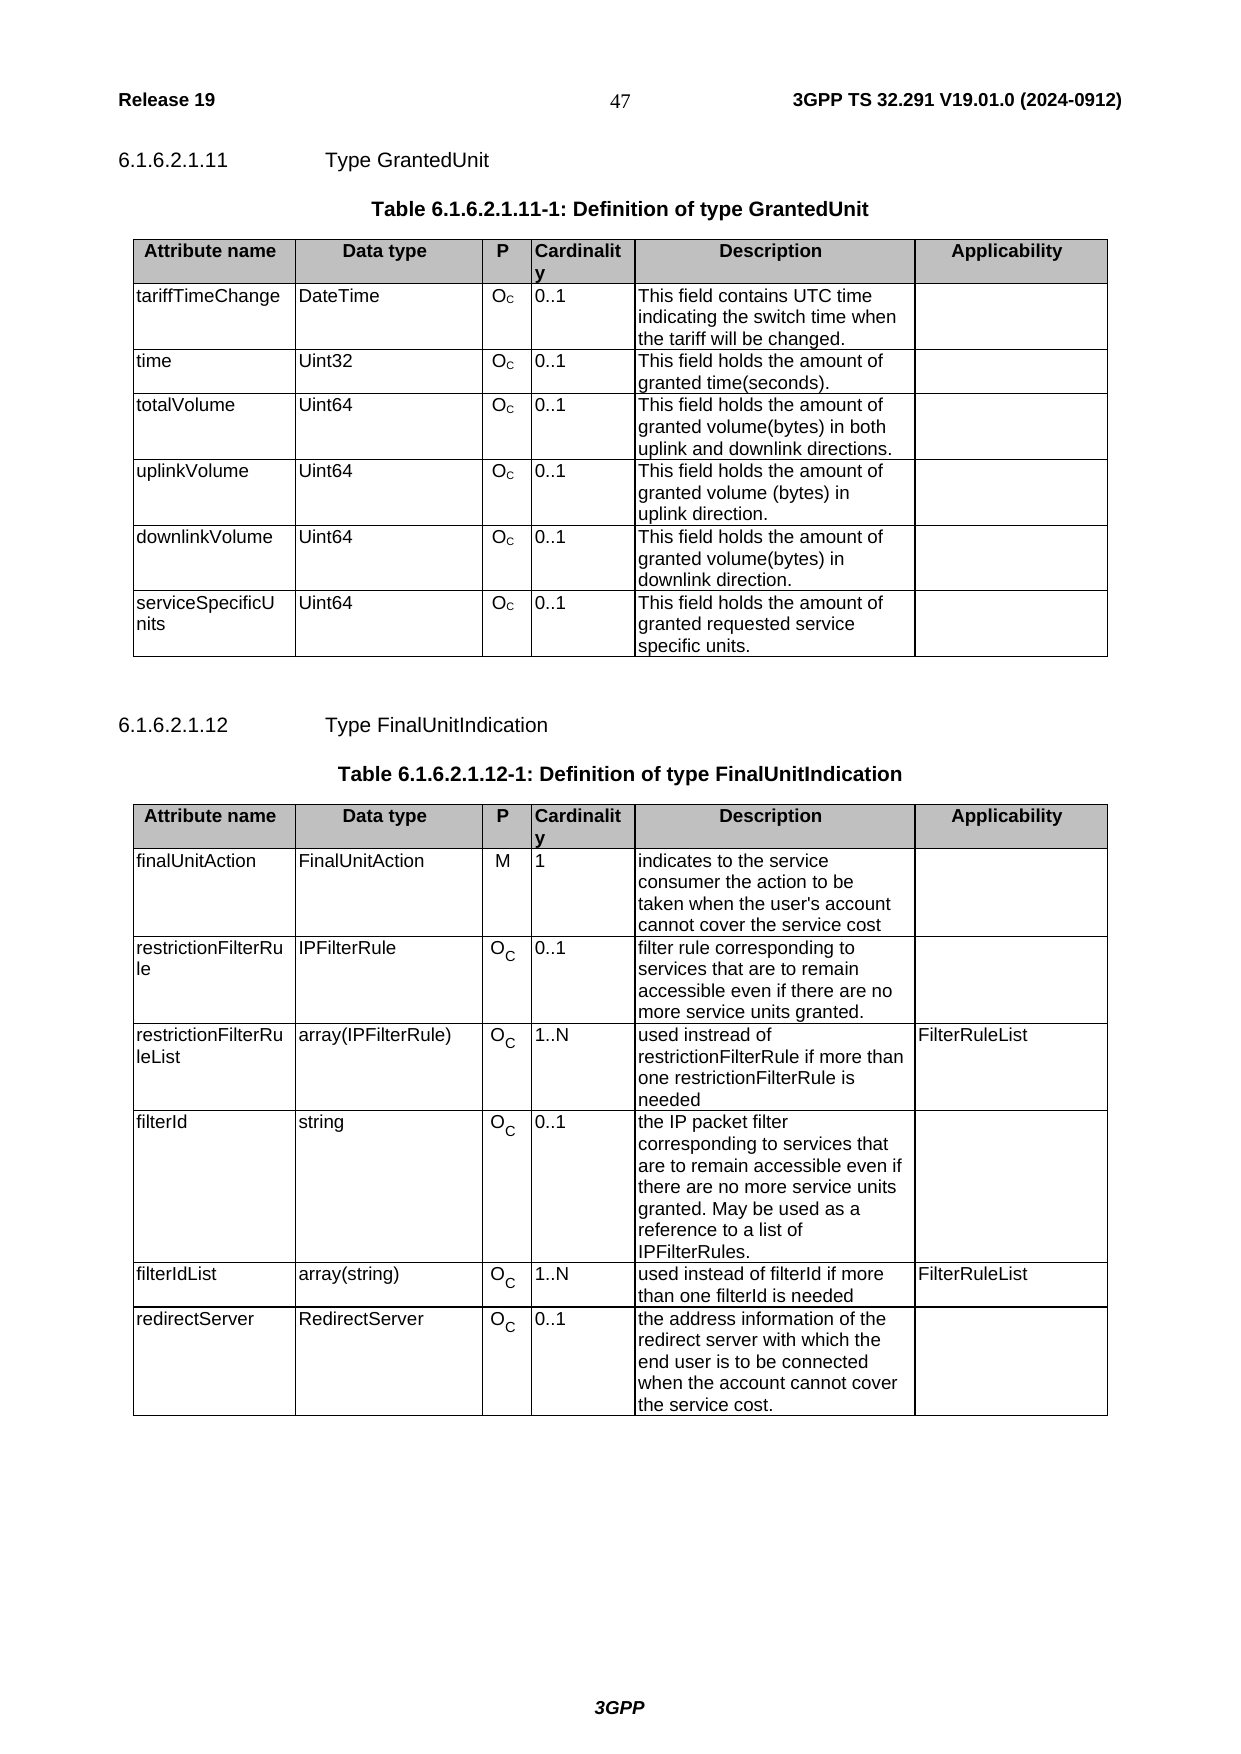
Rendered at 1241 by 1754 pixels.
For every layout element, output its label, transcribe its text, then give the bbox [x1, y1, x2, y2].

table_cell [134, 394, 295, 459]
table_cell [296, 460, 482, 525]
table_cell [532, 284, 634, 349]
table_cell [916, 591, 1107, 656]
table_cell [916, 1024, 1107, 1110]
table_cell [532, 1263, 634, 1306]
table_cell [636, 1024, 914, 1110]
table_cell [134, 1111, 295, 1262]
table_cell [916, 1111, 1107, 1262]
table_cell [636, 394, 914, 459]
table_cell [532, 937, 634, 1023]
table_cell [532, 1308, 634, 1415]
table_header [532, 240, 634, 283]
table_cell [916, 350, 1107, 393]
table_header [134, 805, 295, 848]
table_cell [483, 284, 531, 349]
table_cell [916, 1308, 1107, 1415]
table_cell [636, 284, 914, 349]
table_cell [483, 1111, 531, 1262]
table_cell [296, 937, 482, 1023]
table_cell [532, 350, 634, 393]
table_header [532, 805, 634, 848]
subtitle 6.1.6.2.1.12 Type FinalUnitIndication [118, 712, 1122, 736]
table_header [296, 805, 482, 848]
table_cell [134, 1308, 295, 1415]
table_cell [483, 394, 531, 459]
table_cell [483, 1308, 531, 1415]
text Table 6.1.6.2.1.11-1: Definition of type GrantedUnit [118, 196, 1122, 220]
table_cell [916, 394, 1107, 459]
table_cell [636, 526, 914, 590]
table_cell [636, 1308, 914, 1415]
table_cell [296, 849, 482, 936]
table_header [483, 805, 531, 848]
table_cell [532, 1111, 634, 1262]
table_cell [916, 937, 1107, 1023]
subtitle 6.1.6.2.1.11 Type GrantedUnit [118, 147, 1122, 171]
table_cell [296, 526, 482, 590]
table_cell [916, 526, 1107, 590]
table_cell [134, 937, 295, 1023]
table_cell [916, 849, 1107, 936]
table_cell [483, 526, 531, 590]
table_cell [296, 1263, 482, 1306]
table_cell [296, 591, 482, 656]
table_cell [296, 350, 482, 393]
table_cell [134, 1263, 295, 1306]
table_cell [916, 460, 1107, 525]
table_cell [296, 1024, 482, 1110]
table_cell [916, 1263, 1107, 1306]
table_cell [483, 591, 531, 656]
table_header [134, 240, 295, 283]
text Table 6.1.6.2.1.12-1: Definition of type FinalUnitIndication [118, 761, 1122, 785]
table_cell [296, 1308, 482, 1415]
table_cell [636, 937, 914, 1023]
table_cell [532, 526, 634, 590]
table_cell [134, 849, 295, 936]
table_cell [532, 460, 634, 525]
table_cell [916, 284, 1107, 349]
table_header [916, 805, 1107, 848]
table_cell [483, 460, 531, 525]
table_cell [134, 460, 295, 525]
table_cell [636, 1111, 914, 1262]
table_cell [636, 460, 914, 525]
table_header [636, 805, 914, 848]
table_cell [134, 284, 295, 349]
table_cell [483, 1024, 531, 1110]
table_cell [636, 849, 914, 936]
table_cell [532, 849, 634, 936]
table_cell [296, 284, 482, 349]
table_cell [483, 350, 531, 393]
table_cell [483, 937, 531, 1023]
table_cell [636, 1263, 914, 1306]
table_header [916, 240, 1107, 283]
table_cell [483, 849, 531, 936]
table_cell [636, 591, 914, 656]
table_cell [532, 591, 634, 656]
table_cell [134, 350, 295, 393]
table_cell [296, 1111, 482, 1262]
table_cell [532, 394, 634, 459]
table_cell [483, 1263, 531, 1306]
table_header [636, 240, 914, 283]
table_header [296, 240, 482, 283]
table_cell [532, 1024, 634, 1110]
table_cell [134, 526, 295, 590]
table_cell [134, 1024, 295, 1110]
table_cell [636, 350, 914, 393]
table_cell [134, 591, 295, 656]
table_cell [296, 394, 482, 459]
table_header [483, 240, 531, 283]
